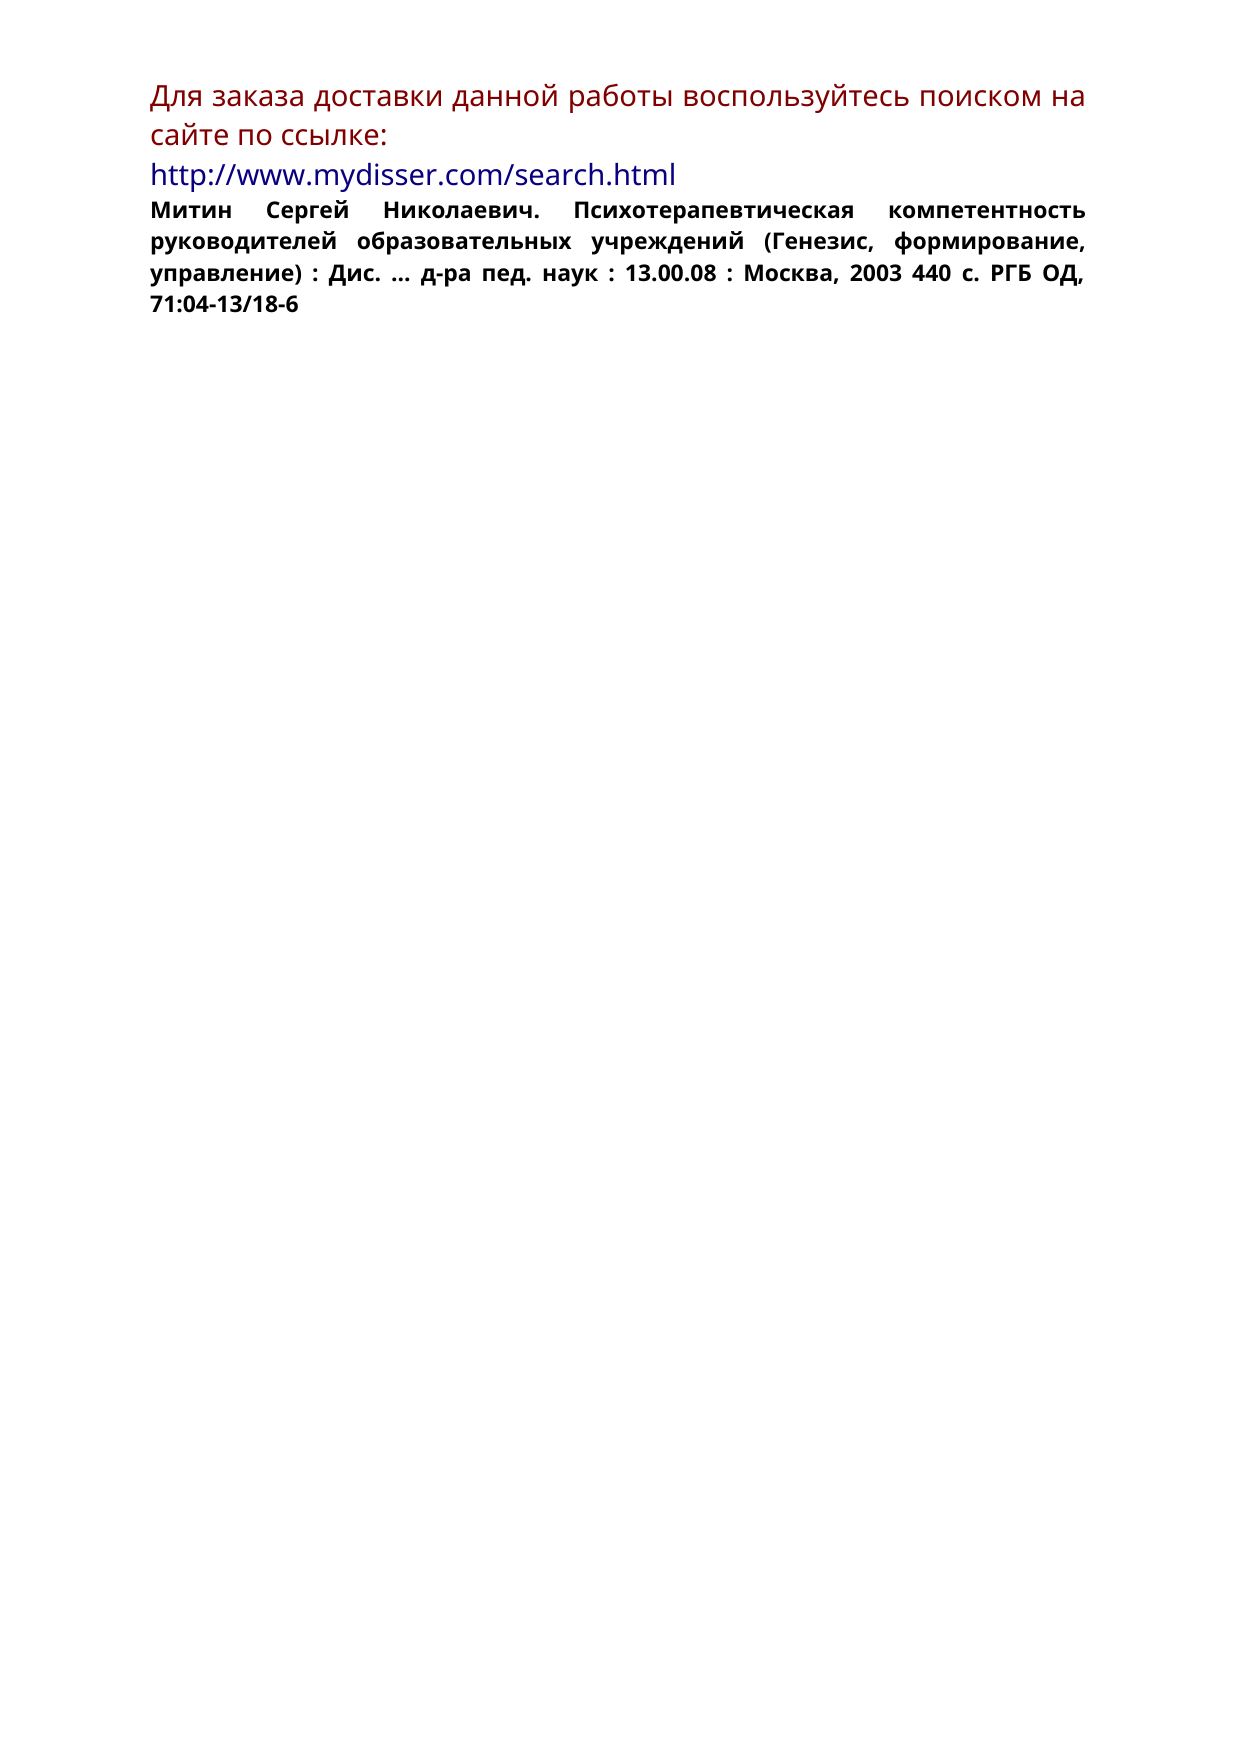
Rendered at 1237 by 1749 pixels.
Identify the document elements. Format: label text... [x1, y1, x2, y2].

text Митин Сергей Николаевич. Психотерапевтическая компетентность руководителей образовательных учреждений (Генезис, формирование, управление) : Дис. ... д-ра пед. наук : 13.00.08 : Москва, 2003 440 c. РГБ ОД, 71:04-13/18-6 [150, 194, 1086, 319]
